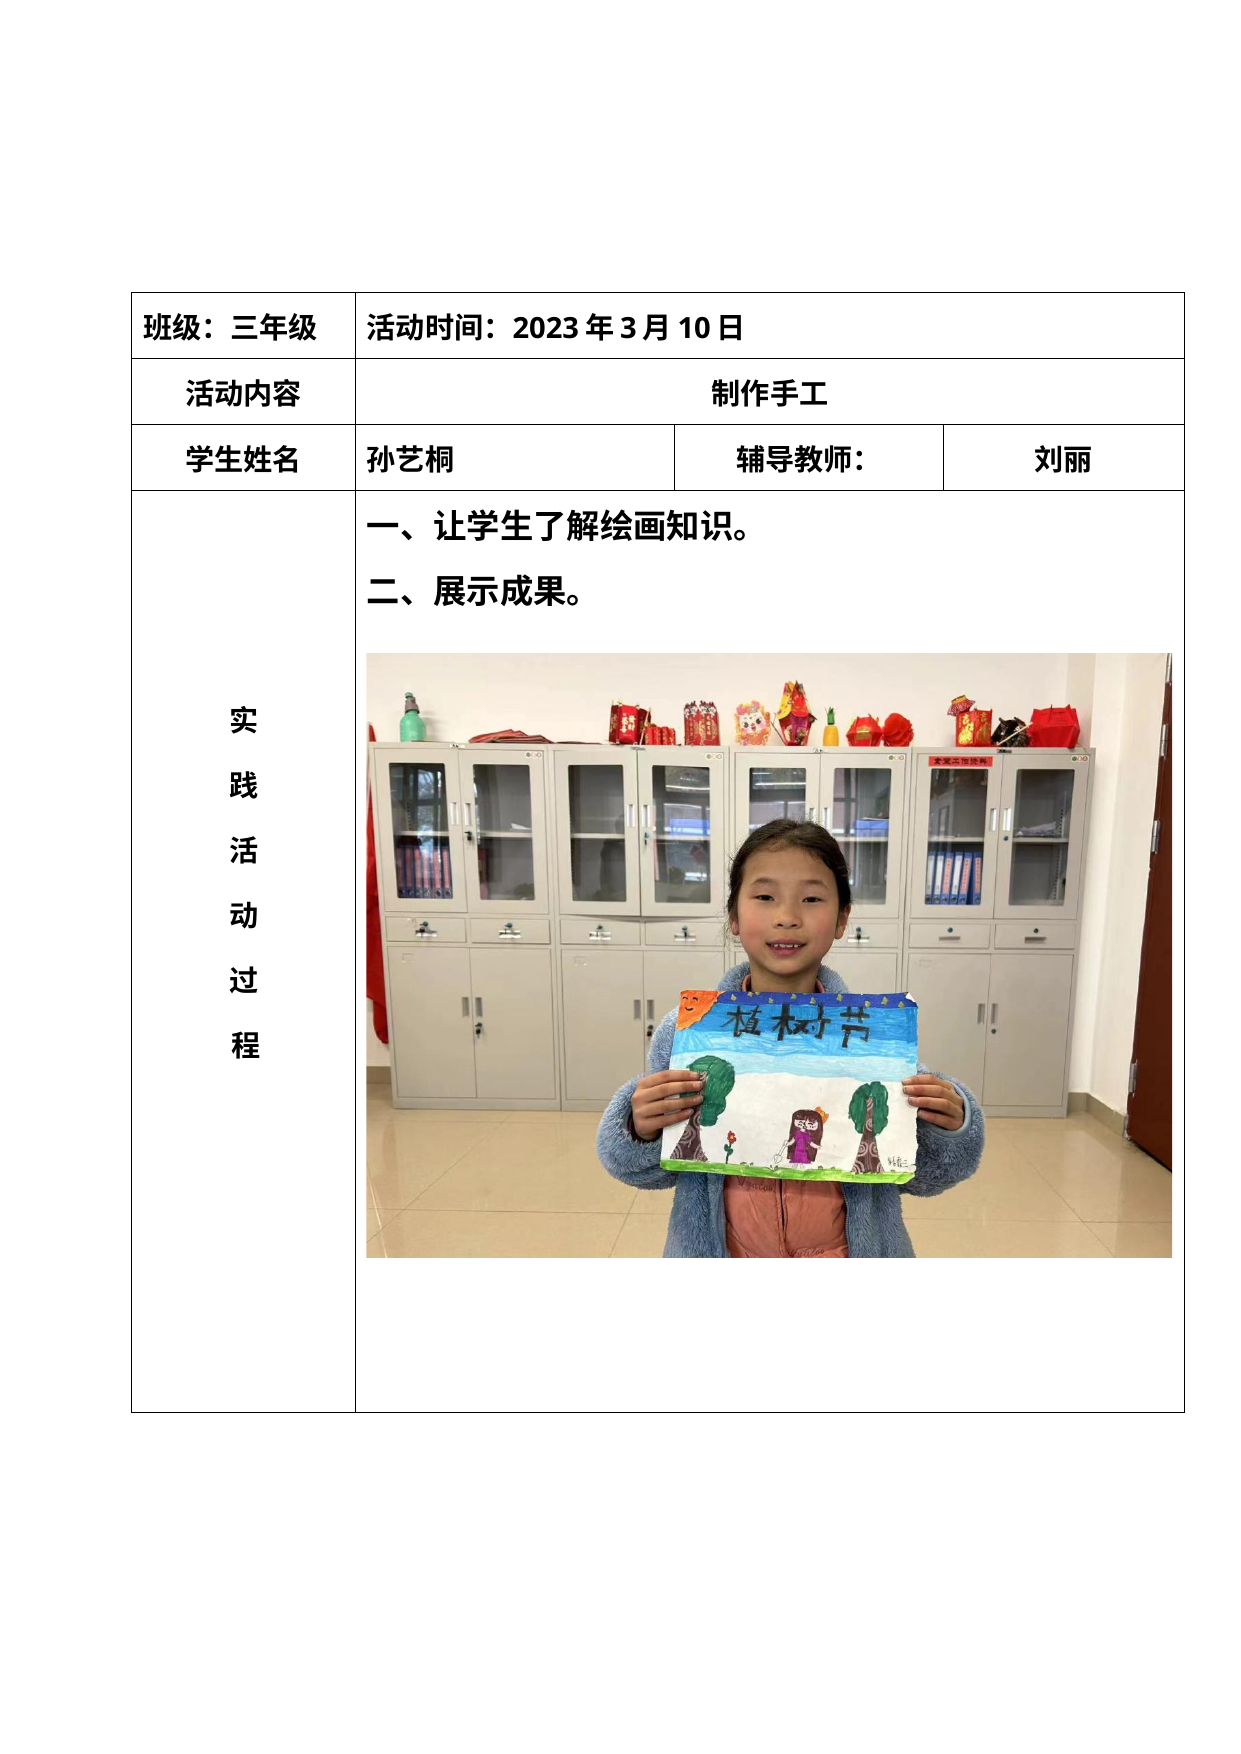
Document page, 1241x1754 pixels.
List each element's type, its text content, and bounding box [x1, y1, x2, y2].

table_cell 活动内容 [132, 359, 355, 424]
table_header 活动时间：2023年3月10日 [356, 293, 1184, 358]
table_cell 辅导教师： [675, 425, 943, 490]
table_cell 一、让学生了解绘画知识。 二、展示成果。 [356, 491, 1184, 1412]
picture [366, 653, 1173, 1258]
table_cell 刘丽 [944, 425, 1184, 490]
table_cell 学生姓名 [132, 425, 355, 490]
table_cell 实 践 活 动 过 程 [132, 491, 355, 1412]
table_cell 孙艺桐 [356, 425, 674, 490]
table_header 班级：三年级 [132, 293, 355, 358]
table_cell 制作手工 [356, 359, 1184, 424]
